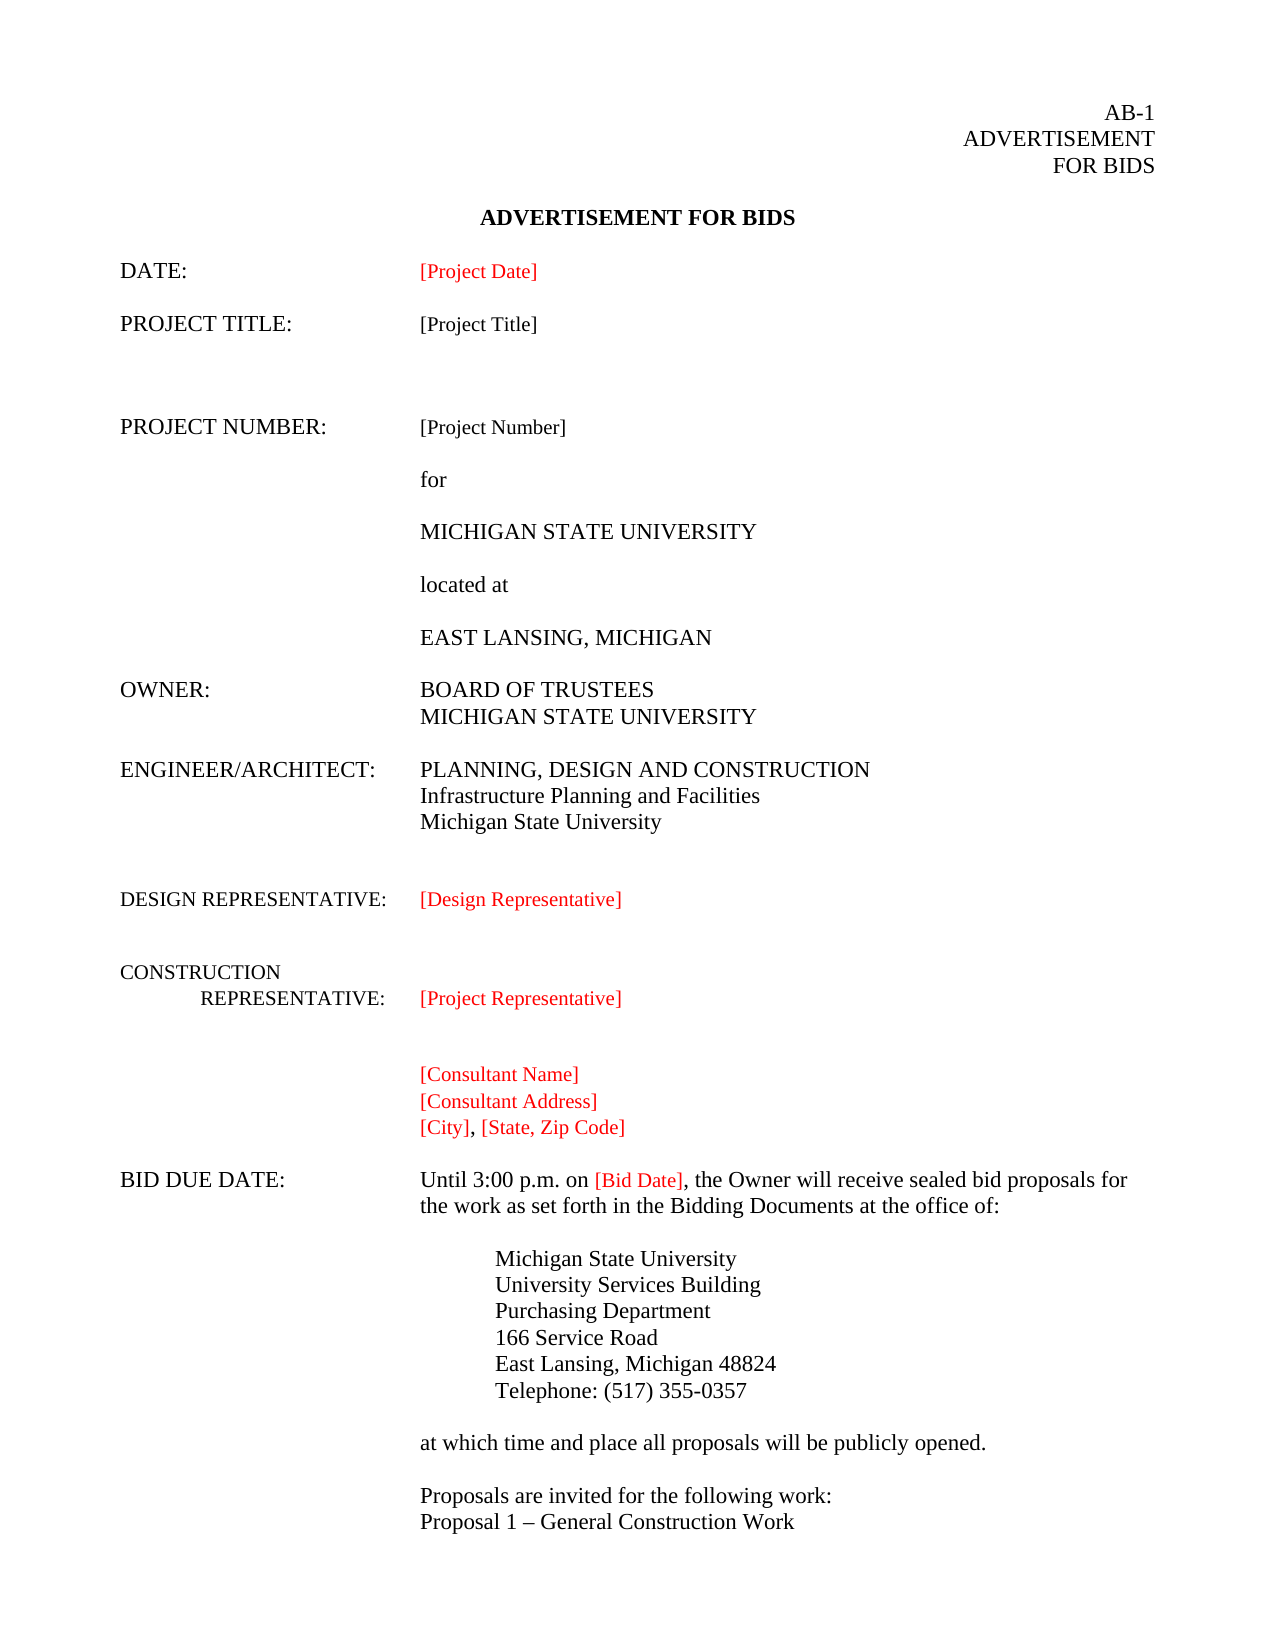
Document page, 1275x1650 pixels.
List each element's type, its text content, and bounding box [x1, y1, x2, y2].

text EAST LANSING, MICHIGAN [120, 624, 1155, 650]
text 166 Service Road [120, 1324, 1155, 1350]
text CONSTRUCTION [120, 959, 1155, 984]
text ADVERTISEMENT [120, 125, 1155, 152]
text AB-1 [120, 99, 1155, 125]
text Infrastructure Planning and Facilities [120, 782, 1155, 808]
text REPRESENTATIVE: [120, 984, 1155, 1010]
text University Services Building [120, 1271, 1155, 1298]
text MICHIGAN STATE UNIVERSITY [120, 518, 1155, 545]
text East Lansing, Michigan 48824 [120, 1350, 1155, 1377]
text MICHIGAN STATE UNIVERSITY [120, 703, 1155, 729]
text for [120, 466, 1155, 492]
text Proposal 1 – General Construction Work [120, 1508, 1155, 1535]
text , [120, 1113, 1155, 1139]
text Michigan State University [120, 808, 1155, 835]
text Proposals are invited for the following work: [120, 1482, 1155, 1508]
text ENGINEER/ARCHITECT: PLANNING, DESIGN AND CONSTRUCTION [120, 756, 1155, 782]
text at which time and place all proposals will be publicly opened. [120, 1429, 1155, 1456]
text Telephone: (517) 355-0357 [120, 1377, 1155, 1403]
text Michigan State University [120, 1245, 1155, 1271]
text PROJECT NUMBER: [120, 413, 1155, 439]
text OWNER: BOARD OF TRUSTEES [120, 677, 1155, 703]
text located at [120, 571, 1155, 597]
text PROJECT TITLE: [120, 310, 1155, 336]
text BID DUE DATE: Until 3:00 p.m. on , the Owner will receive sealed bid proposals for the work as set forth in the Bidding Documents at the office of: [120, 1166, 1155, 1218]
text DESIGN REPRESENTATIVE: [120, 885, 1155, 911]
text ADVERTISEMENT FOR BIDS [120, 204, 1155, 231]
text Purchasing Department [120, 1298, 1155, 1324]
text FOR BIDS [120, 152, 1155, 178]
text DATE: [120, 257, 1155, 283]
